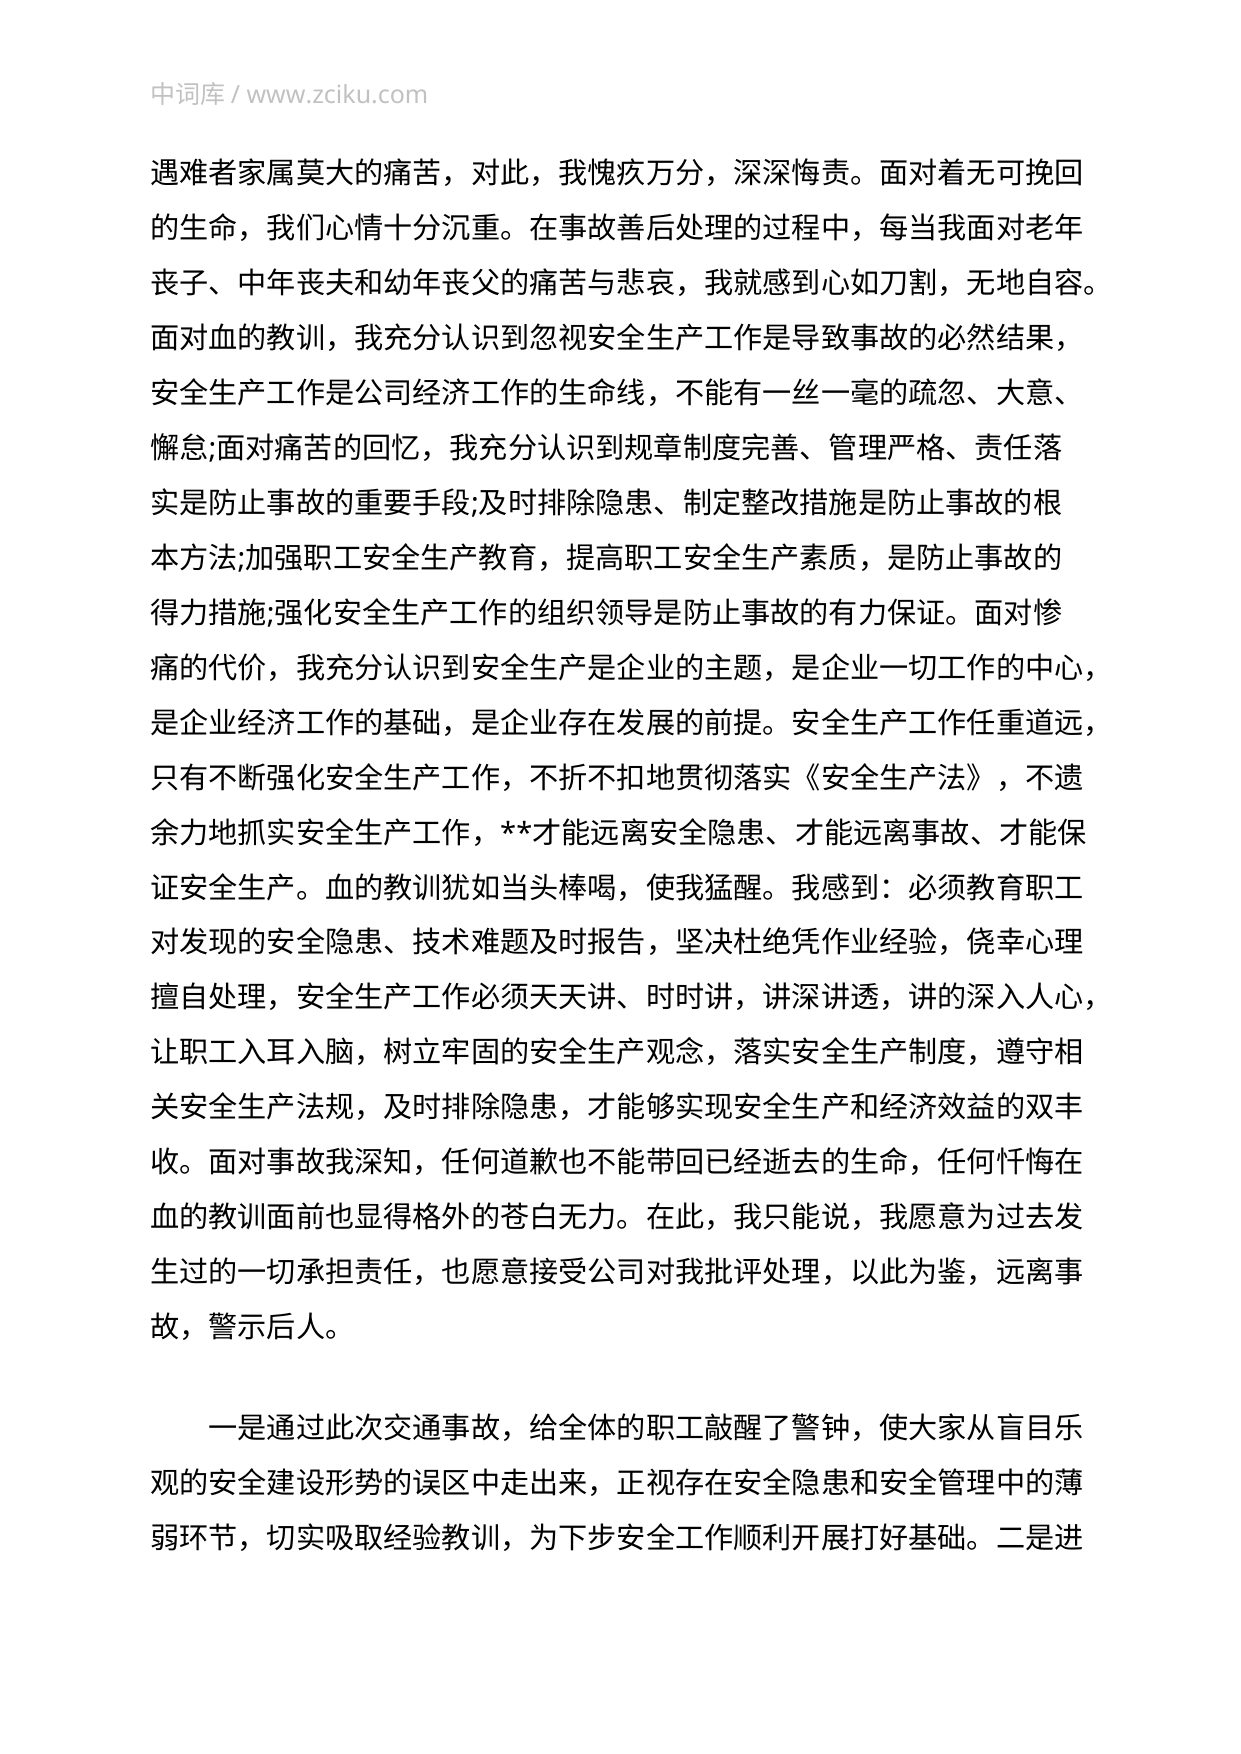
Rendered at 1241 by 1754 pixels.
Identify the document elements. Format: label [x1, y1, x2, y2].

text [150, 1405, 1090, 1557]
text [150, 150, 1090, 1346]
